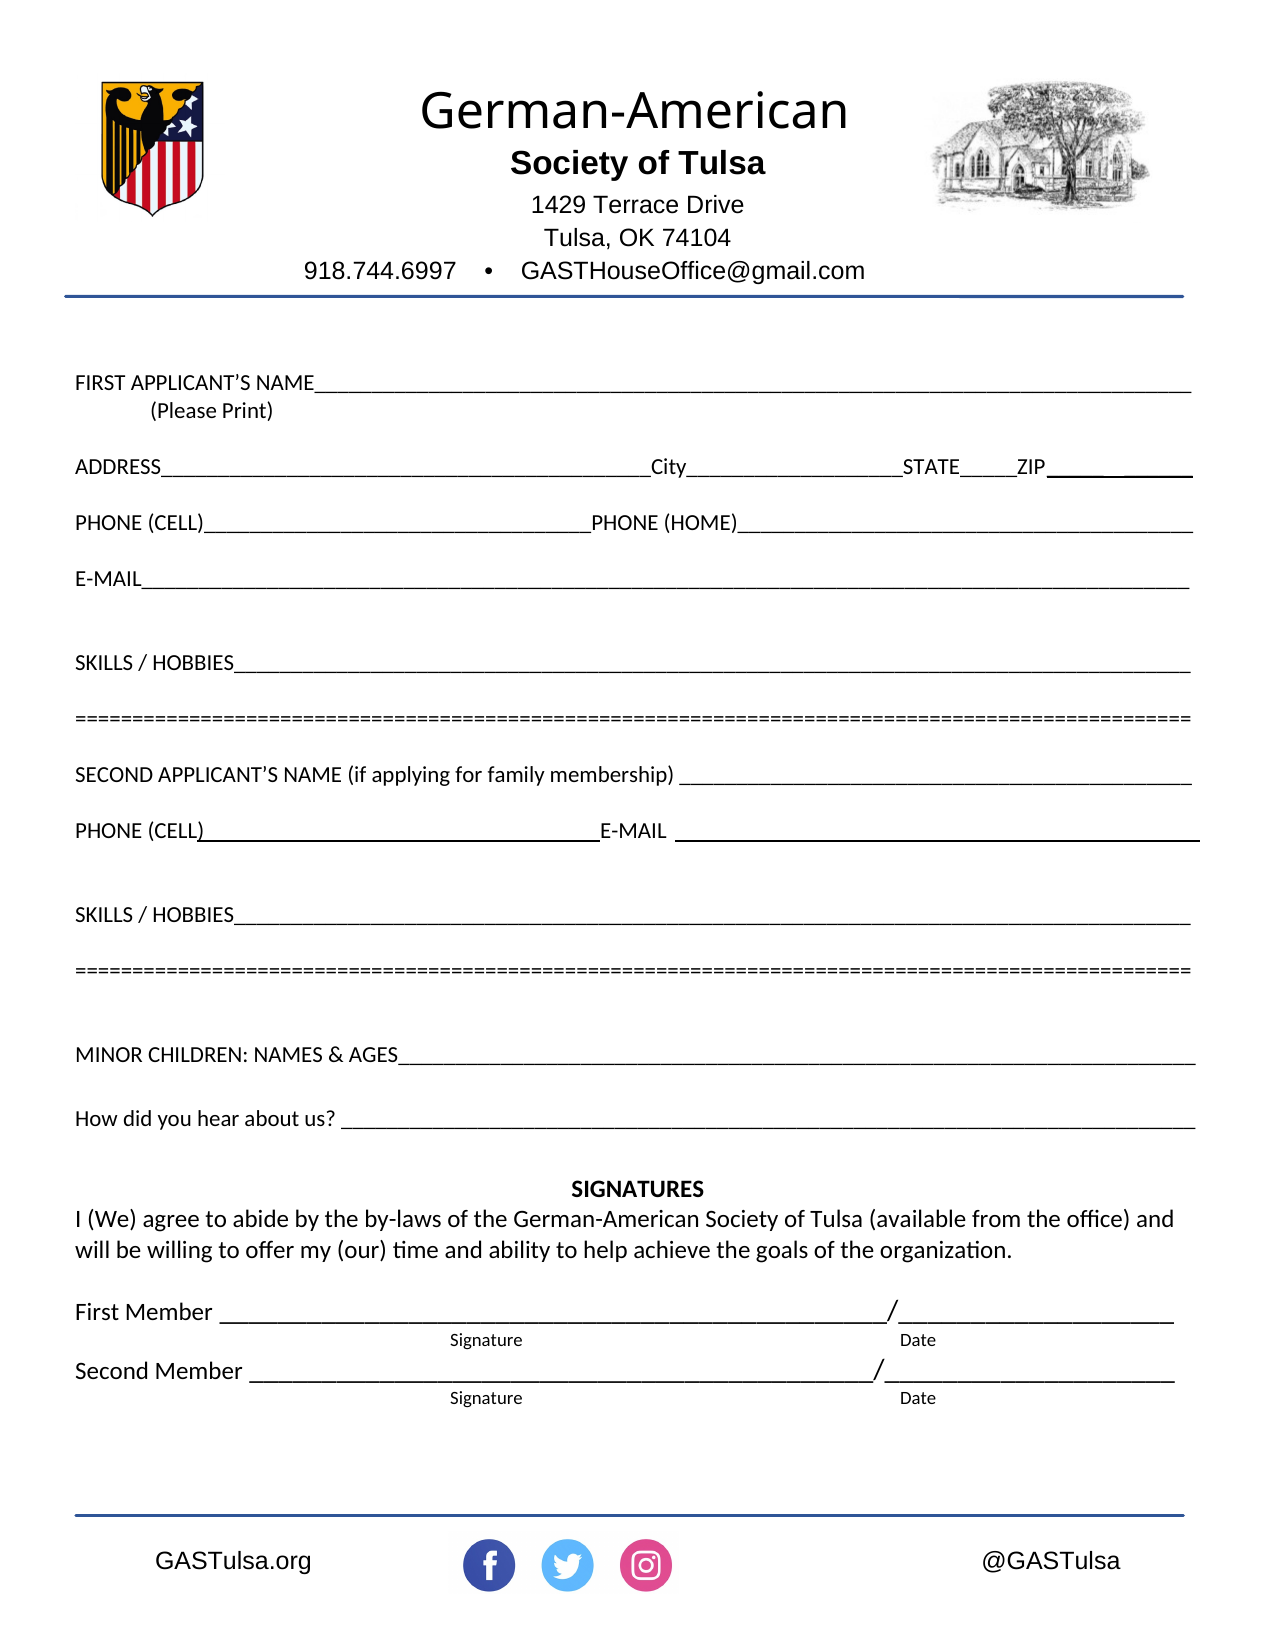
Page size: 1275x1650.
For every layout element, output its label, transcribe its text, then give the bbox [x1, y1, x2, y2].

text ================================================================================================== [75, 704, 1200, 732]
text (Please Print) [75, 396, 1200, 424]
text SKILLS / HOBBIES____________________________________________________________________________________ [75, 900, 1200, 928]
text I (We) agree to abide by the by-laws of the German-American Society of Tulsa (available from the office) and will be willing to offer my (our) time and ability to help achieve the goals of the organization. [75, 1203, 1200, 1264]
text PHONE (CELL)__________________________________PHONE (HOME)________________________________________ [75, 508, 1200, 536]
text MINOR CHILDREN: NAMES & AGES______________________________________________________________________ [75, 1040, 1200, 1068]
text SIGNATURES [75, 1173, 1200, 1203]
text How did you hear about us? ___________________________________________________________________________ [75, 1104, 1200, 1132]
text SKILLS / HOBBIES____________________________________________________________________________________ [75, 648, 1200, 676]
text ADDRESS___________________________________________City___________________STATE_____ZIP_____ ______ [75, 452, 1200, 480]
text PHONE (CELL) E-MAIL [75, 816, 1200, 844]
text Signature Date [75, 1328, 1200, 1351]
text First Member ______________________________________________/___________________ [75, 1292, 1200, 1328]
picture [921, 78, 1156, 224]
picture [75, 73, 225, 221]
text ================================================================================================== [75, 956, 1200, 984]
text Signature Date [75, 1386, 1200, 1409]
text SECOND APPLICANT’S NAME (if applying for family membership) _____________________________________________ [75, 760, 1200, 788]
text E-MAIL____________________________________________________________________________________________ [75, 564, 1200, 592]
text Second Member ___________________________________________/____________________ [75, 1351, 1200, 1386]
text FIRST APPLICANT’S NAME_____________________________________________________________________________ [75, 368, 1200, 396]
